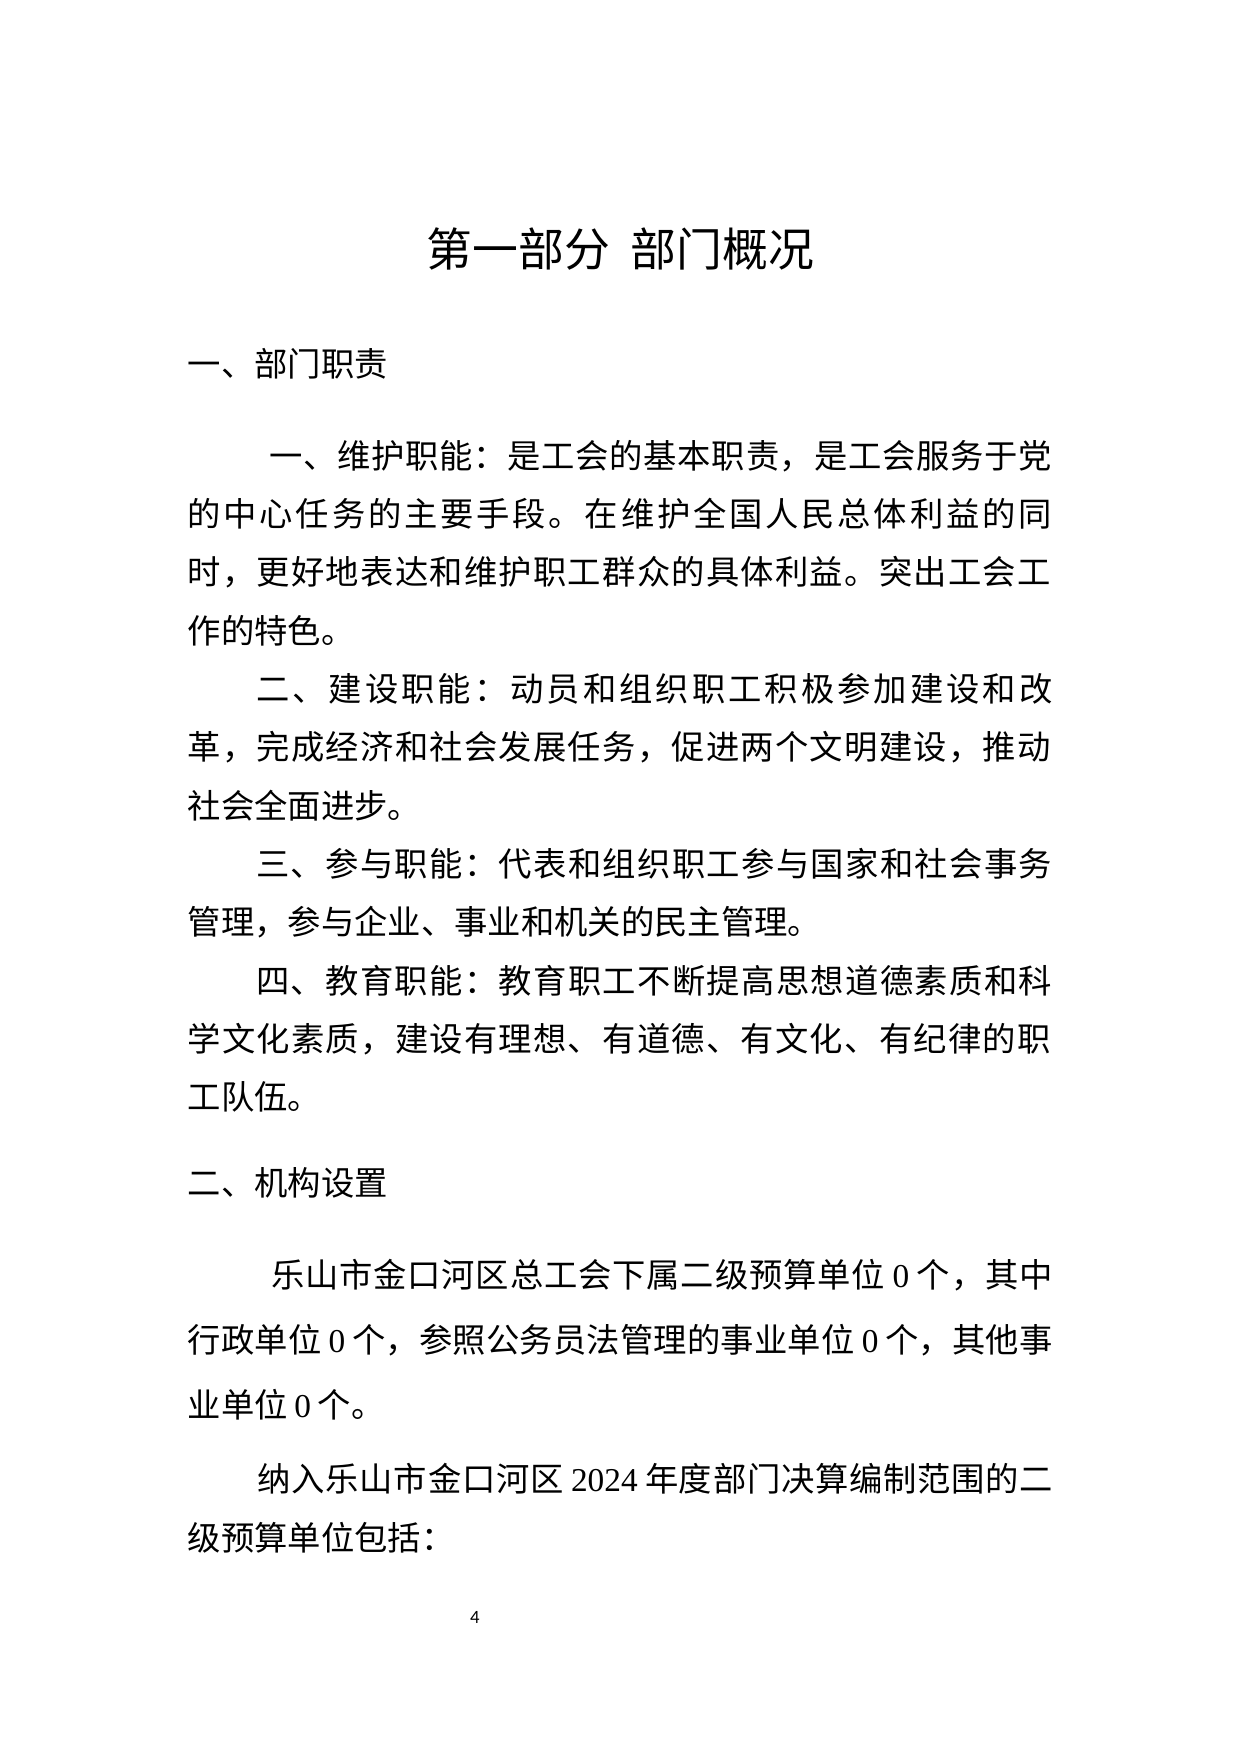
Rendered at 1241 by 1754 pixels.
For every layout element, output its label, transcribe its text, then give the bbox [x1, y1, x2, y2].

text 一、维护职能：是工会的基本职责，是工会服务于党的中心任务的主要手段。在维护全国人民总体利益的同时，更好地表达和维护职工群众的具体利益。突出工会工作的特色。 [187, 421, 1053, 655]
text 纳入乐山市金口河区2024年度部门决算编制范围的二级预算单位包括： [187, 1445, 1053, 1562]
text 三、参与职能：代表和组织职工参与国家和社会事务管理，参与企业、事业和机关的民主管理。 [187, 830, 1053, 946]
subtitle 一、部门职责 [187, 329, 1053, 394]
text 二、建设职能：动员和组织职工积极参加建设和改革，完成经济和社会发展任务，促进两个文明建设，推动社会全面进步。 [187, 655, 1053, 830]
text 乐山市金口河区总工会下属二级预算单位0个，其中行政单位0个，参照公务员法管理的事业单位0个，其他事业单位0个。 [187, 1241, 1053, 1436]
text 四、教育职能：教育职工不断提高思想道德素质和科学文化素质，建设有理想、有道德、有文化、有纪律的职工队伍。 [187, 946, 1053, 1121]
subtitle 二、机构设置 [187, 1148, 1053, 1213]
subtitle 第一部分 部门概况 [187, 197, 1053, 295]
